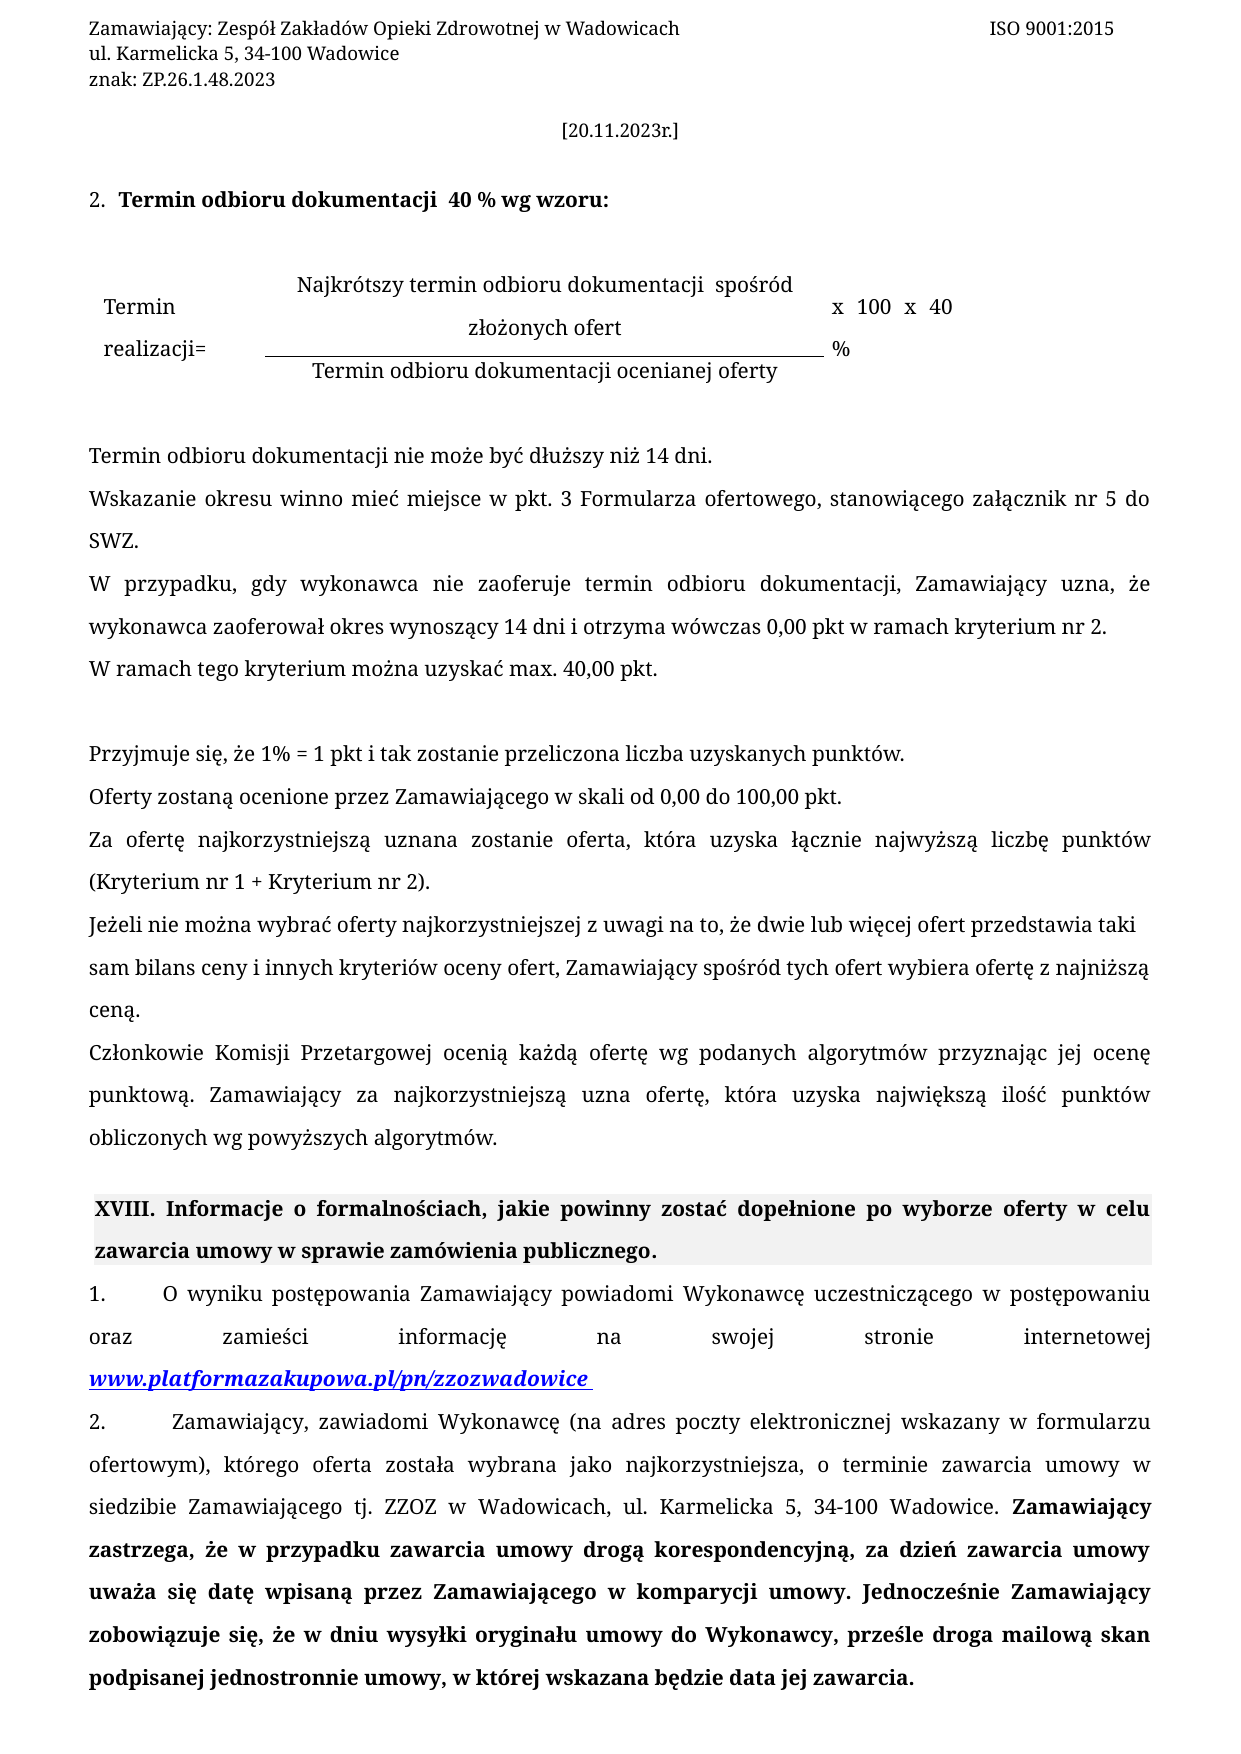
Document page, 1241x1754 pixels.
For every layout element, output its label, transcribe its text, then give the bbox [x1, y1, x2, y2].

text W ramach tego kryterium można uzyskać max. 40,00 pkt. [89, 654, 1152, 683]
text Termin odbioru dokumentacji nie może być dłuższy niż 14 dni. [89, 441, 1152, 470]
text Oferty zostaną ocenione przez Zamawiającego w skali od 0,00 do 100,00 pkt. [89, 782, 1152, 811]
table_cell Termin odbioru dokumentacji ocenianej oferty [265, 357, 824, 399]
list Termin odbioru dokumentacji 40 % wg wzoru: [89, 185, 1152, 213]
table_header Termin realizacji= [96, 270, 265, 399]
list Zamawiający, zawiadomi Wykonawcę (na adres poczty elektronicznej wskazany w formularzu ofertowym), którego oferta została wybrana jako najkorzystniejsza, o terminie zawarcia umowy w siedzibie Zamawiającego tj. ZZOZ w Wadowicach, ul. Karmelicka 5, 34-100 Wadowice. Zamawiający zastrzega, że w przypadku zawarcia umowy drogą korespondencyjną, za dzień zawarcia umowy uważa się datę wpisaną przez Zamawiającego w komparycji umowy. Jednocześnie Zamawiający zobowiązuje się, że w dniu wysyłki oryginału umowy do Wykonawcy, prześle droga mailową skan podpisanej jednostronnie umowy, w której wskazana będzie data jej zawarcia. [89, 1407, 1152, 1691]
text Za ofertę najkorzystniejszą uznana zostanie oferta, która uzyska łącznie najwyższą liczbę punktów (Kryterium nr 1 + Kryterium nr 2). [89, 825, 1152, 896]
table_header x 100 x 40 % [824, 270, 960, 399]
text W przypadku, gdy wykonawca nie zaoferuje termin odbioru dokumentacji, Zamawiający uzna, że wykonawca zaoferował okres wynoszący 14 dni i otrzyma wówczas 0,00 pkt w ramach kryterium nr 2. [89, 569, 1152, 640]
text Jeżeli nie można wybrać oferty najkorzystniejszej z uwagi na to, że dwie lub więcej ofert przedstawia taki sam bilans ceny i innych kryteriów oceny ofert, Zamawiający spośród tych ofert wybiera ofertę z najniższą ceną. [89, 910, 1152, 1024]
text Wskazanie okresu winno mieć miejsce w pkt. 3 Formularza ofertowego, stanowiącego załącznik nr 5 do SWZ. [89, 484, 1152, 555]
text Przyjmuje się, że 1% = 1 pkt i tak zostanie przeliczona liczba uzyskanych punktów. [89, 739, 1152, 768]
table_header Najkrótszy termin odbioru dokumentacji spośród złożonych ofert [265, 270, 824, 356]
text Członkowie Komisji Przetargowej ocenią każdą ofertę wg podanych algorytmów przyznając jej ocenę punktową. Zamawiający za najkorzystniejszą uzna ofertę, która uzyska największą ilość punktów obliczonych wg powyższych algorytmów. [89, 1038, 1152, 1151]
subtitle XVIII. Informacje o formalnościach, jakie powinny zostać dopełnione po wyborze oferty w celu zawarcia umowy w sprawie zamówienia publicznego. [94, 1194, 1152, 1265]
list O wyniku postępowania Zamawiający powiadomi Wykonawcę uczestniczącego w postępowaniu oraz zamieści informację na swojej stronie internetowej www.platformazakupowa.pl/pn/zzozwadowice [89, 1279, 1152, 1393]
